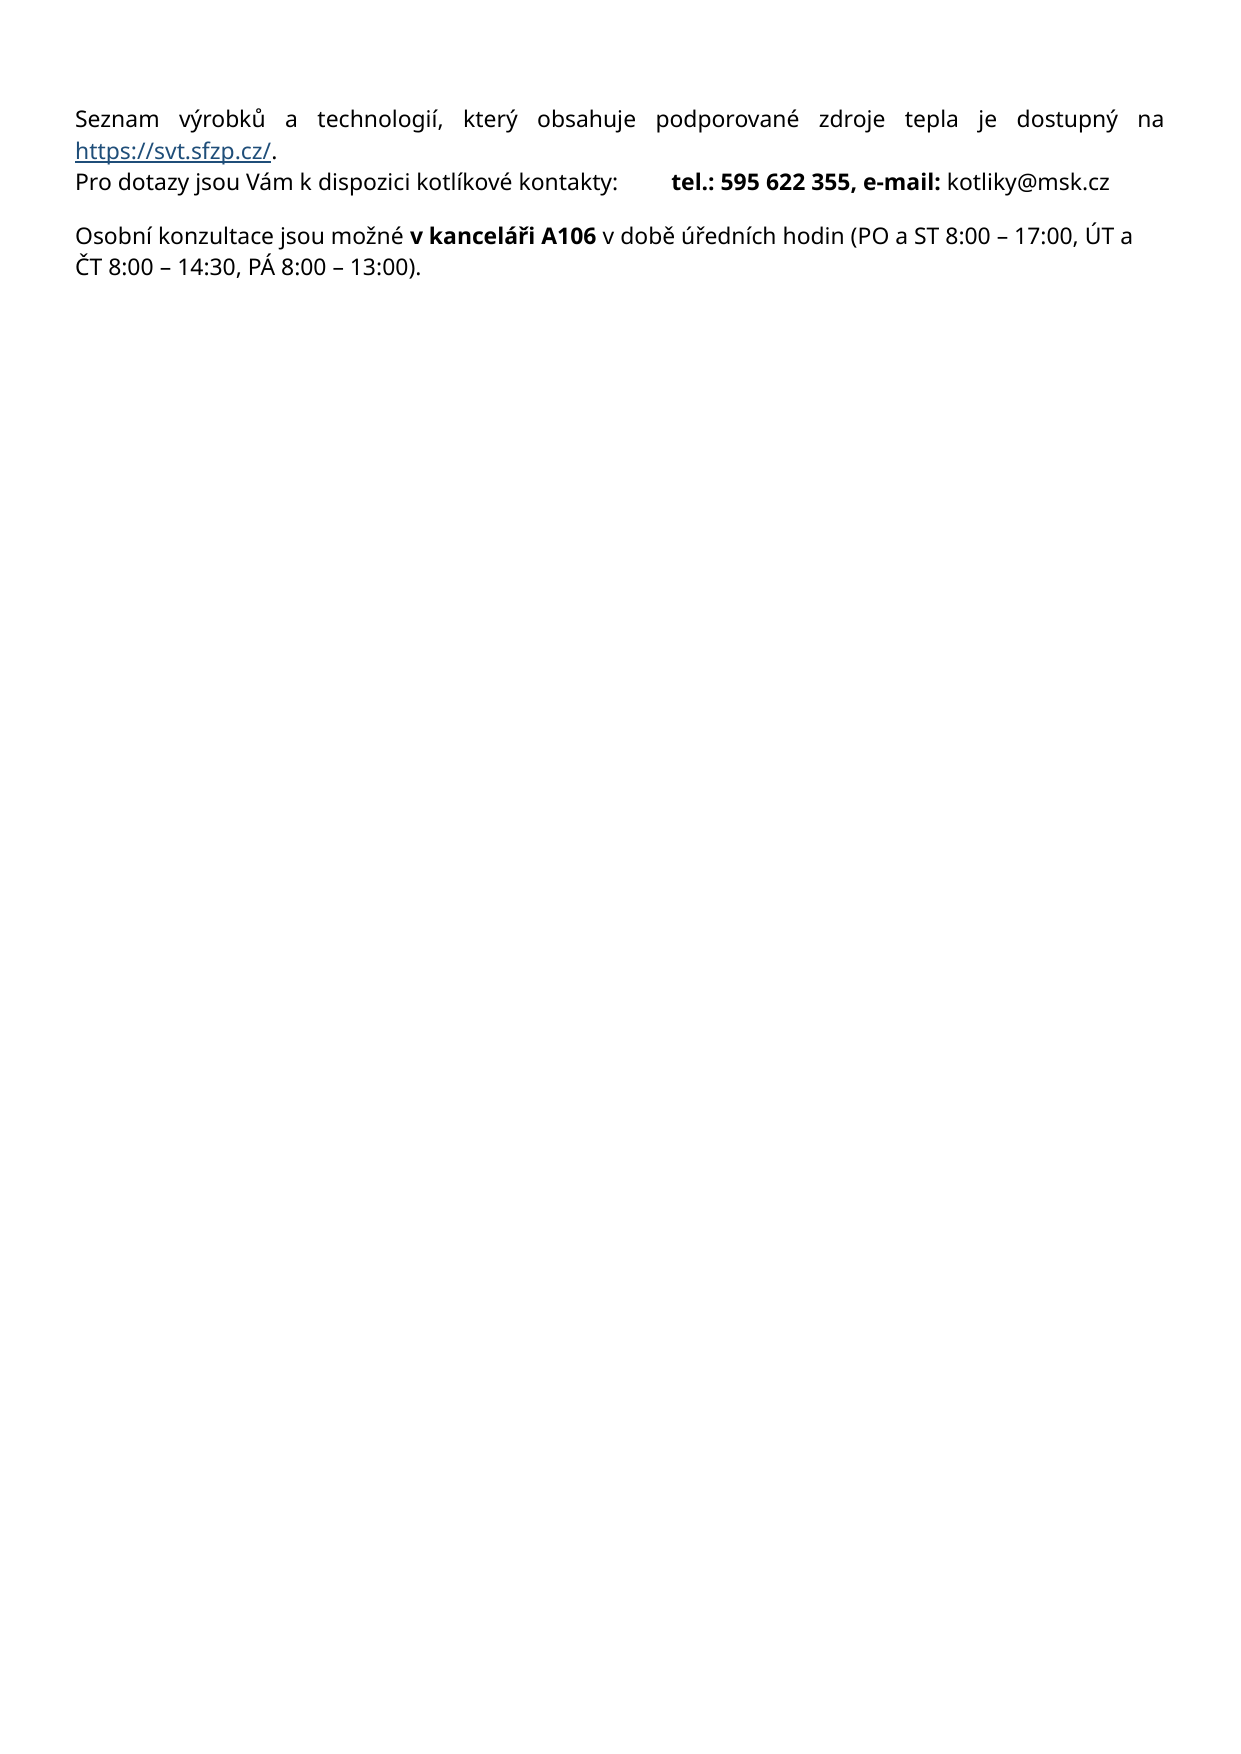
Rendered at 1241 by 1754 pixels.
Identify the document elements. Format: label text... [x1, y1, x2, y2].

text Seznam výrobků a technologií, který obsahuje podporované zdroje tepla je dostupný na https://svt.sfzp.cz/. [75, 103, 1165, 166]
text Osobní konzultace jsou možné v kanceláři A106 v době úředních hodin (PO a ST 8:00 – 17:00, ÚT a ČT 8:00 – 14:30, PÁ 8:00 – 13:00). [75, 220, 1165, 282]
text Pro dotazy jsou Vám k dispozici kotlíkové kontakty: tel.: 595 622 355, e-mail: kotliky@msk.cz [75, 166, 1165, 197]
